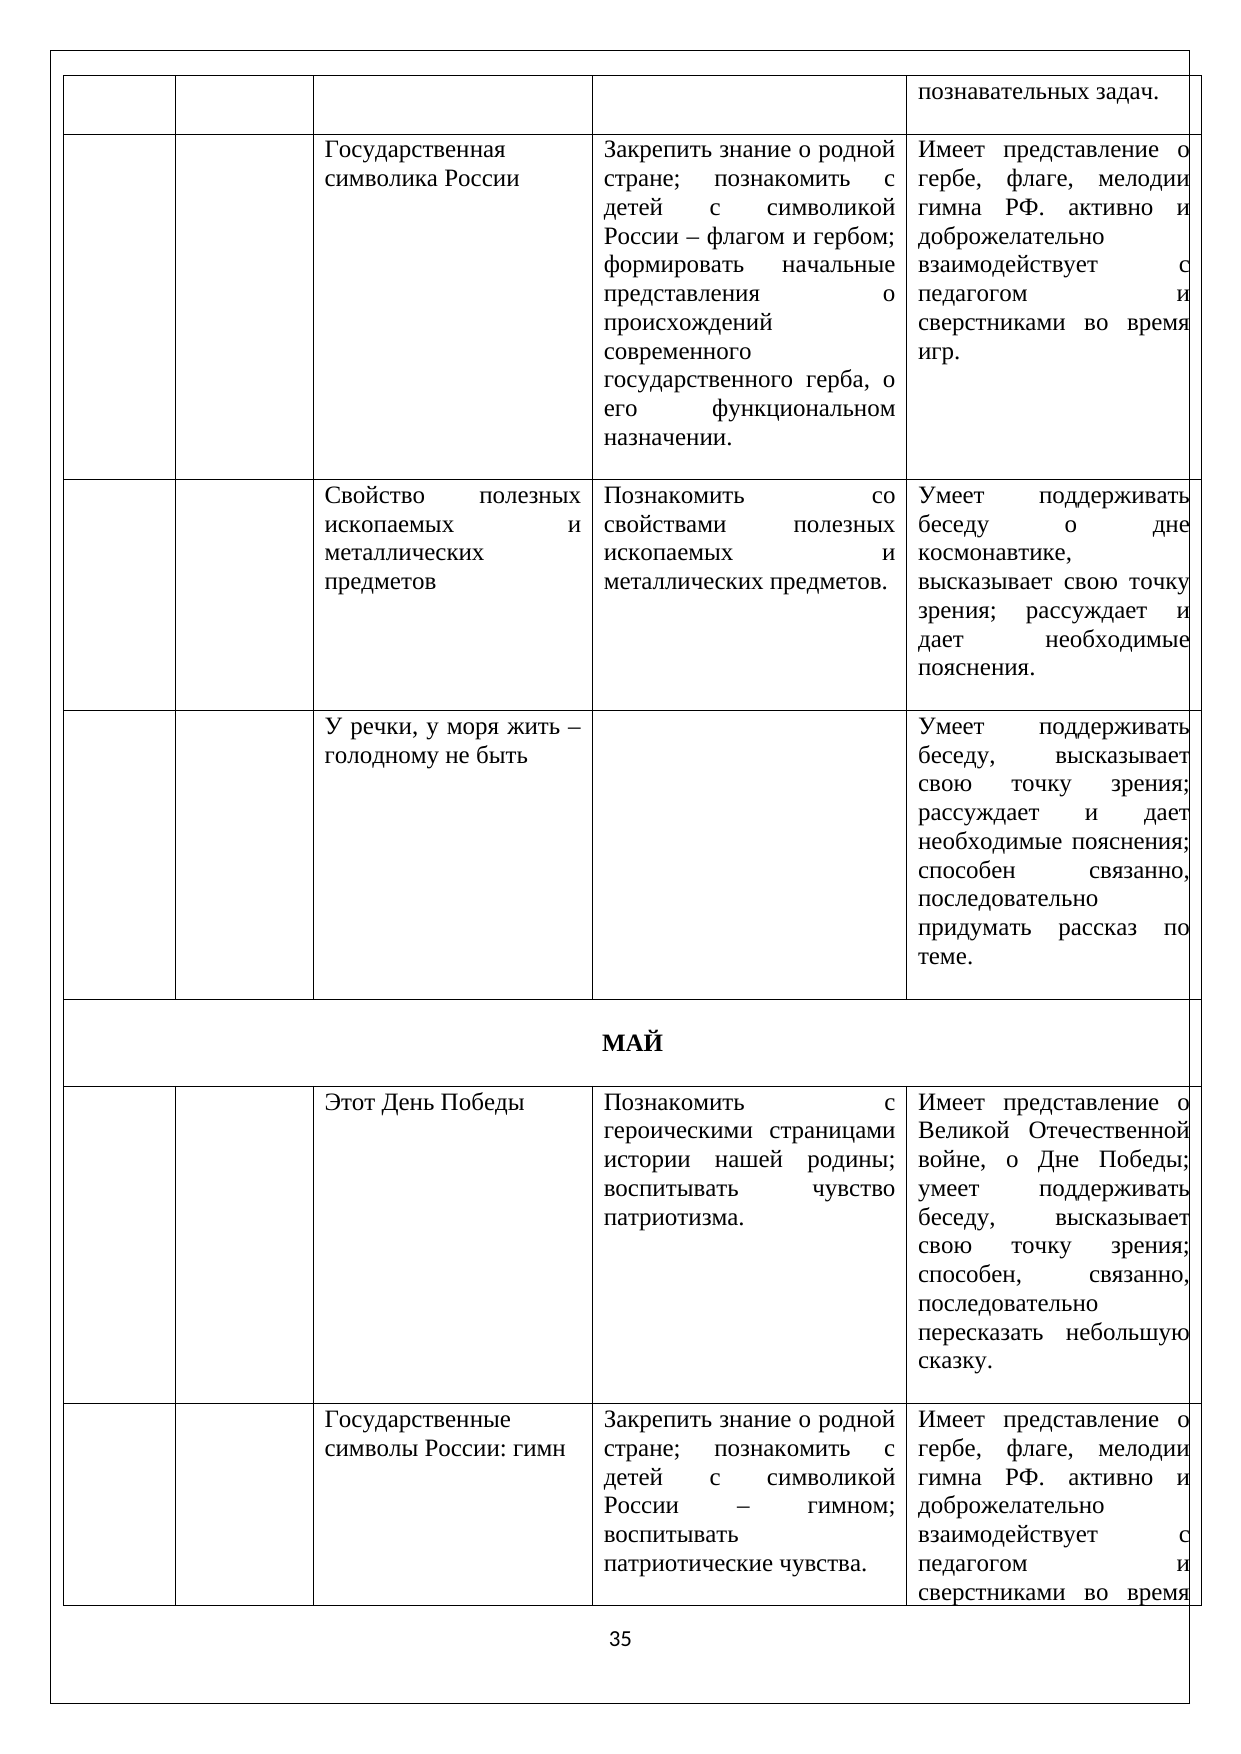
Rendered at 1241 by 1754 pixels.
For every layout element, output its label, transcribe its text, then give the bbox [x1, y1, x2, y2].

table_cell [176, 135, 313, 479]
table_cell Имеет представление о Великой Отечественной войне, о Дне Победы; умеет поддерживать беседу, высказывает свою точку зрения; способен, связанно, последовательно пересказать небольшую сказку. [907, 1087, 1189, 1403]
table_cell У речки, у моря жить – голодному не быть [314, 711, 592, 998]
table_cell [593, 76, 906, 133]
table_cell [907, 1404, 1189, 1605]
table_cell Умеет поддерживать беседу о дне космонавтике, высказывает свою точку зрения; рассуждает и дает необходимые пояснения. [907, 480, 1189, 710]
table_cell [64, 711, 175, 998]
table_cell [176, 711, 313, 998]
table_cell МАЙ [64, 1000, 1189, 1086]
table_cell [593, 1404, 906, 1605]
table_cell Этот День Победы [314, 1087, 592, 1403]
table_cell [314, 1404, 592, 1605]
table_cell [64, 135, 175, 479]
table_cell Свойство полезных ископаемых и металлических предметов [314, 480, 592, 710]
table_cell [64, 1087, 175, 1403]
table_cell [64, 76, 175, 133]
table_cell Закрепить знание о родной стране; познакомить с детей с символикой России – флагом и гербом; формировать начальные представления о происхождений современного государственного герба, о его функциональном назначении. [593, 135, 906, 479]
table_cell [176, 1404, 313, 1605]
table_cell [64, 1404, 175, 1605]
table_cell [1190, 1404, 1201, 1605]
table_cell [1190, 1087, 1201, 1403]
table_cell [593, 711, 906, 998]
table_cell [314, 76, 592, 133]
table_cell Познакомить со свойствами полезных ископаемых и металлических предметов. [593, 480, 906, 710]
table_cell [64, 480, 175, 710]
table_cell [176, 76, 313, 133]
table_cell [907, 76, 1189, 133]
table_cell Имеет представление о гербе, флаге, мелодии гимна РФ. активно и доброжелательно взаимодействует с педагогом и сверстниками во время игр. [907, 135, 1189, 479]
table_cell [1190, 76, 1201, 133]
table_cell Умеет поддерживать беседу, высказывает свою точку зрения; рассуждает и дает необходимые пояснения; способен связанно, последовательно придумать рассказ по теме. [907, 711, 1189, 998]
table_cell [176, 480, 313, 710]
table_cell Государственная символика России [314, 135, 592, 479]
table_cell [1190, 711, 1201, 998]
table_cell Познакомить с героическими страницами истории нашей родины; воспитывать чувство патриотизма. [593, 1087, 906, 1403]
table_cell [176, 1087, 313, 1403]
